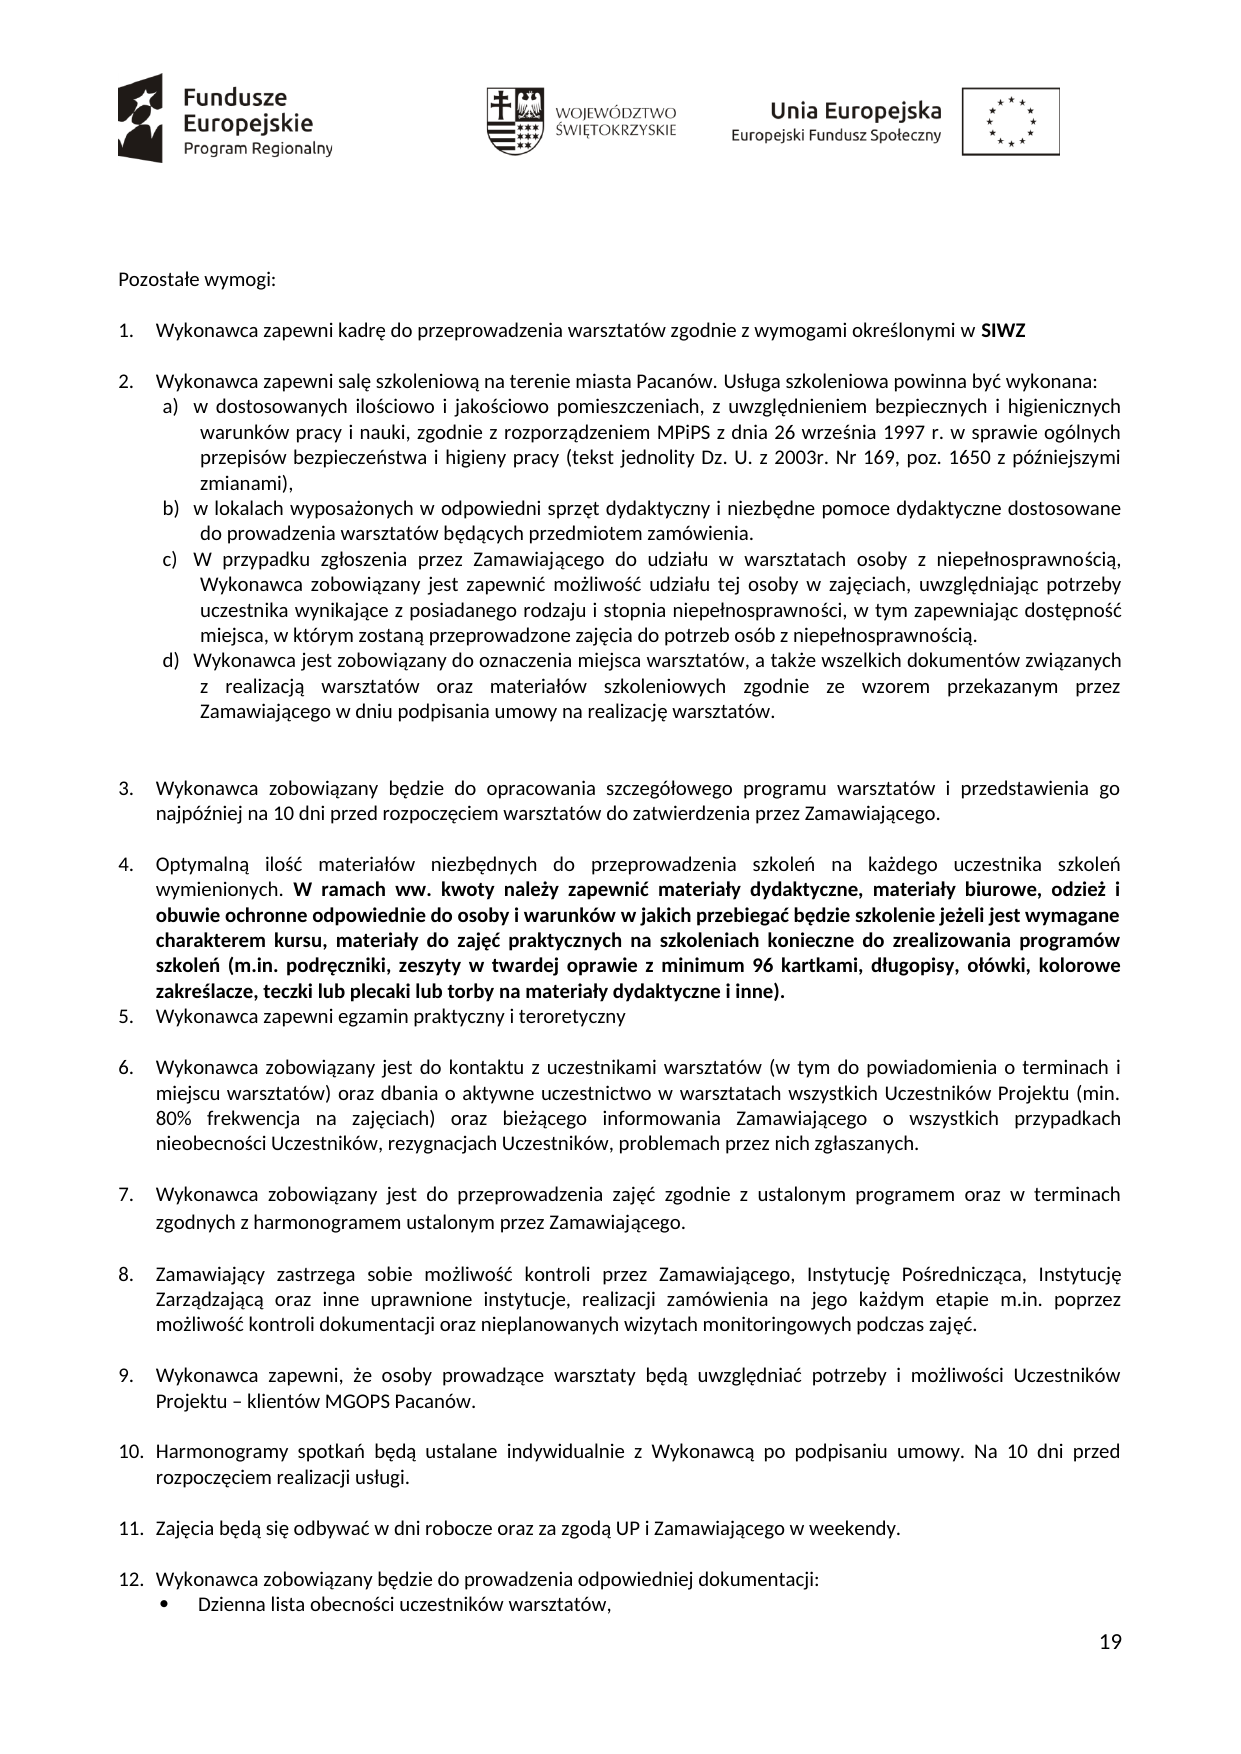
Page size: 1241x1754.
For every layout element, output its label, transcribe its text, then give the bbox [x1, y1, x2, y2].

list Wykonawca zapewni egzamin praktyczny i teroretyczny [118, 1003, 1122, 1029]
list Wykonawca zapewni, że osoby prowadzące warsztaty będą uwzględniać potrzeby i możliwości Uczestników Projektu – klientów MGOPS Pacanów. [118, 1362, 1122, 1413]
list W przypadku zgłoszenia przez Zamawiającego do udziału w warsztatach osoby z niepełnosprawnością, Wykonawca zobowiązany jest zapewnić możliwość udziału tej osoby w zajęciach, uwzględniając potrzeby uczestnika wynikające z posiadanego rodzaju i stopnia niepełnosprawności, w tym zapewniając dostępność miejsca, w którym zostaną przeprowadzone zajęcia do potrzeb osób z niepełnosprawnością. [162, 546, 1122, 648]
list w lokalach wyposażonych w odpowiedni sprzęt dydaktyczny i niezbędne pomoce dydaktyczne dostosowane do prowadzenia warsztatów będących przedmiotem zamówienia. [162, 495, 1122, 546]
list Wykonawca zobowiązany będzie do opracowania szczegółowego programu warsztatów i przedstawienia go najpóźniej na 10 dni przed rozpoczęciem warsztatów do zatwierdzenia przez Zamawiającego. [118, 775, 1122, 826]
list Zajęcia będą się odbywać w dni robocze oraz za zgodą UP i Zamawiającego w weekendy. [118, 1515, 1122, 1540]
picture [486, 73, 676, 163]
list Wykonawca zapewni salę szkoleniową na terenie miasta Pacanów. Usługa szkoleniowa powinna być wykonana: [118, 368, 1122, 393]
list Wykonawca zobowiązany jest do kontaktu z uczestnikami warsztatów (w tym do powiadomienia o terminach i miejscu warsztatów) oraz dbania o aktywne uczestnictwo w warsztatach wszystkich Uczestników Projektu (min. 80% frekwencja na zajęciach) oraz bieżącego informowania Zamawiającego o wszystkich przypadkach nieobecności Uczestników, rezygnacjach Uczestników, problemach przez nich zgłaszanych. [118, 1054, 1122, 1156]
list Dzienna lista obecności uczestników warsztatów, [160, 1591, 1122, 1617]
list Wykonawca zobowiązany jest do przeprowadzenia zajęć zgodnie z ustalonym programem oraz w terminach zgodnych z harmonogramem ustalonym przez Zamawiającego. [118, 1181, 1122, 1235]
list Harmonogramy spotkań będą ustalane indywidualnie z Wykonawcą po podpisaniu umowy. Na 10 dni przed rozpoczęciem realizacji usługi. [118, 1439, 1122, 1489]
list Wykonawca zobowiązany będzie do prowadzenia odpowiedniej dokumentacji: [118, 1566, 1122, 1591]
list Wykonawca zapewni kadrę do przeprowadzenia warsztatów zgodnie z wymogami określonymi w SIWZ [118, 317, 1122, 343]
picture [728, 73, 1060, 163]
list Optymalną ilość materiałów niezbędnych do przeprowadzenia szkoleń na każdego uczestnika szkoleń wymienionych. W ramach ww. kwoty należy zapewnić materiały dydaktyczne, materiały biurowe, odzież i obuwie ochronne odpowiednie do osoby i warunków w jakich przebiegać będzie szkolenie jeżeli jest wymagane charakterem kursu, materiały do zajęć praktycznych na szkoleniach konieczne do zrealizowania programów szkoleń (m.in. podręczniki, zeszyty w twardej oprawie z minimum 96 kartkami, długopisy, ołówki, kolorowe zakreślacze, teczki lub plecaki lub torby na materiały dydaktyczne i inne). [118, 851, 1122, 1003]
picture [118, 73, 333, 163]
list Wykonawca jest zobowiązany do oznaczenia miejsca warsztatów, a także wszelkich dokumentów związanych z realizacją warsztatów oraz materiałów szkoleniowych zgodnie ze wzorem przekazanym przez Zamawiającego w dniu podpisania umowy na realizację warsztatów. [162, 648, 1122, 724]
text Pozostałe wymogi: [118, 266, 1122, 292]
list w dostosowanych ilościowo i jakościowo pomieszczeniach, z uwzględnieniem bezpiecznych i higienicznych warunków pracy i nauki, zgodnie z rozporządzeniem MPiPS z dnia 26 września 1997 r. w sprawie ogólnych przepisów bezpieczeństwa i higieny pracy (tekst jednolity Dz. U. z 2003r. Nr 169, poz. 1650 z późniejszymi zmianami), [162, 393, 1122, 495]
list Zamawiający zastrzega sobie możliwość kontroli przez Zamawiającego, Instytucję Pośrednicząca, Instytucję Zarządzającą oraz inne uprawnione instytucje, realizacji zamówienia na jego każdym etapie m.in. poprzez możliwość kontroli dokumentacji oraz nieplanowanych wizytach monitoringowych podczas zajęć. [118, 1261, 1122, 1337]
